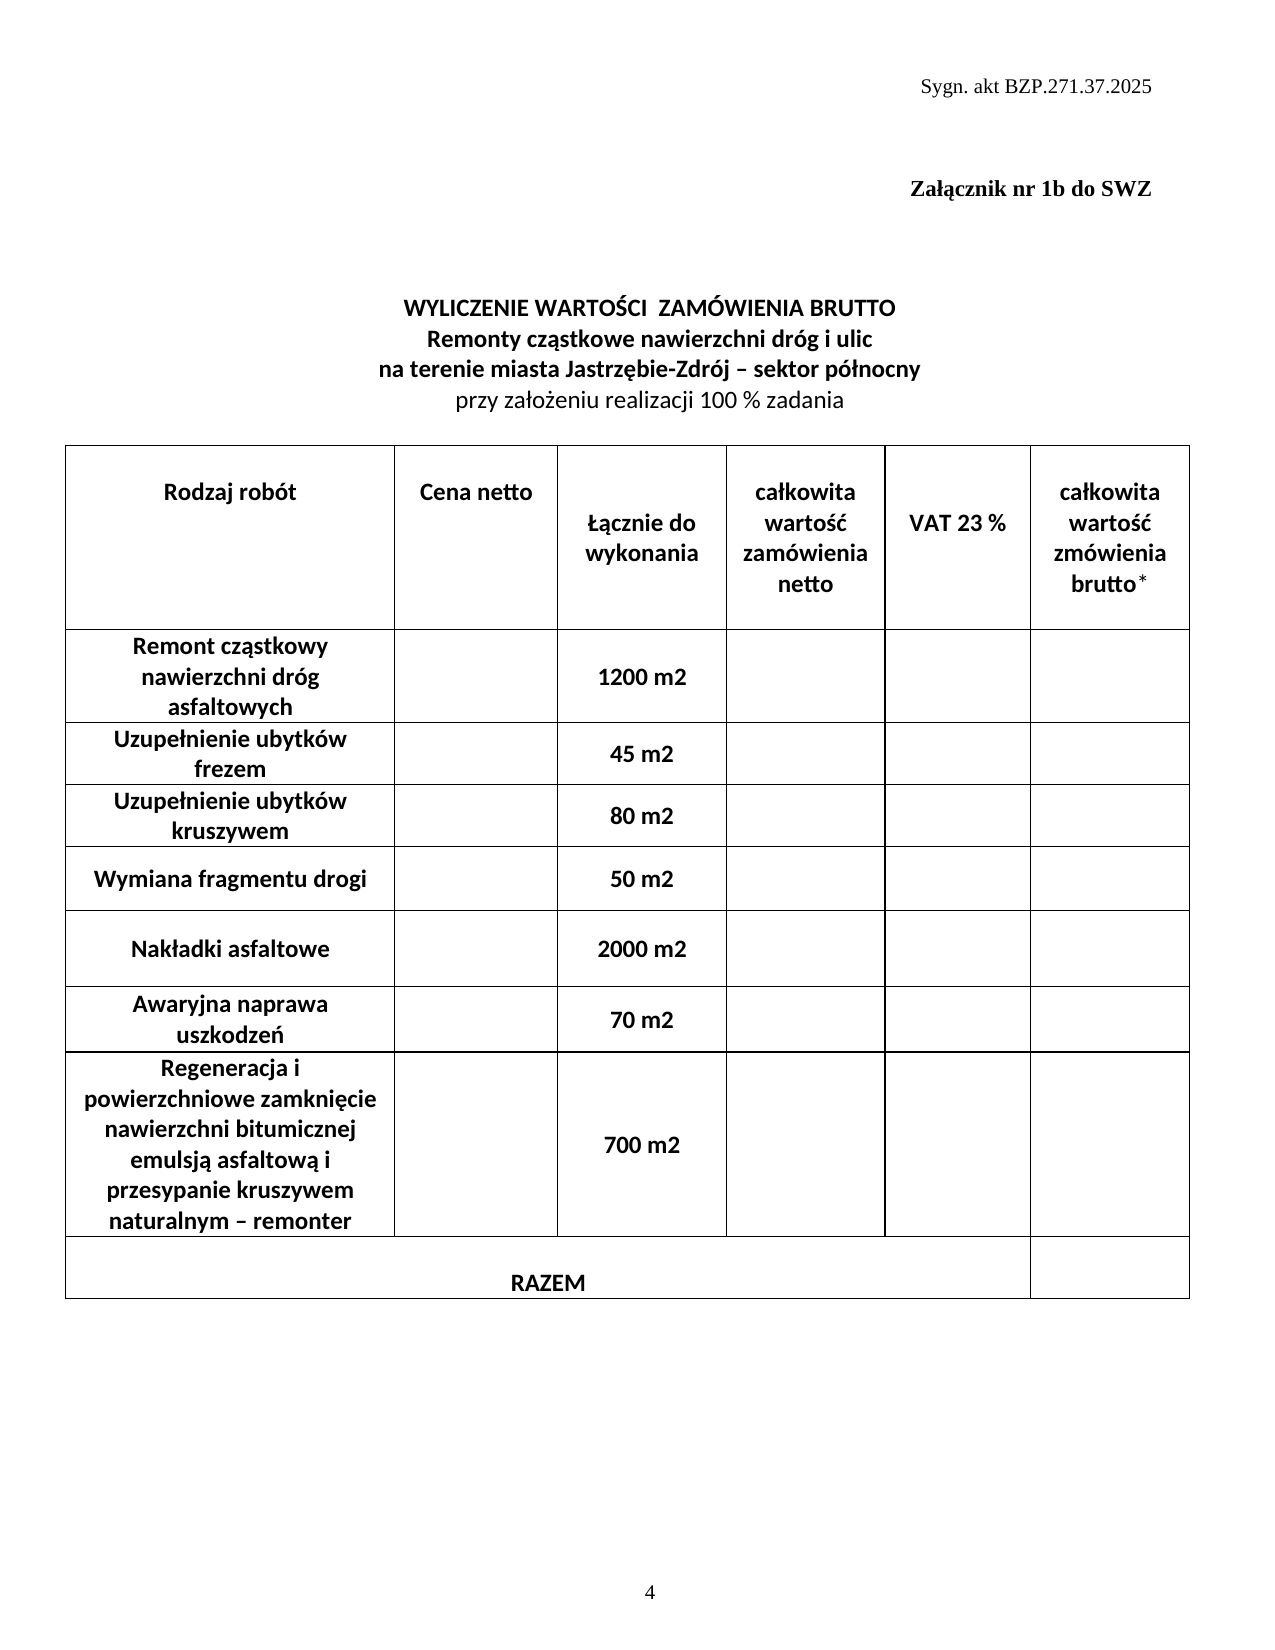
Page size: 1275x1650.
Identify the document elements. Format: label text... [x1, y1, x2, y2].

table_cell [886, 847, 1030, 909]
table_cell [886, 723, 1030, 784]
table_header VAT 23 % [886, 446, 1030, 629]
table_cell [1031, 723, 1189, 784]
table_cell [395, 1053, 557, 1236]
table_cell Uzupełnienie ubytków kruszywem [66, 785, 394, 846]
table_cell 700 m2 [558, 1053, 726, 1236]
table_cell [1031, 911, 1189, 986]
table_cell 80 m2 [558, 785, 726, 846]
table_cell Remont cząstkowy nawierzchni dróg asfaltowych [66, 630, 394, 722]
table_cell 1200 m2 [558, 630, 726, 722]
table_cell [395, 987, 557, 1051]
table_cell 2000 m2 [558, 911, 726, 986]
table_cell [1031, 847, 1189, 909]
table_cell [727, 847, 884, 909]
table_cell Nakładki asfaltowe [66, 911, 394, 986]
table_cell [727, 1053, 884, 1236]
table_header całkowita wartość zamówienia netto [727, 446, 884, 629]
table_cell Awaryjna naprawa uszkodzeń [66, 987, 394, 1051]
table_cell [1031, 630, 1189, 722]
table_cell [395, 630, 557, 722]
table_cell [1031, 1053, 1189, 1236]
table_cell Wymiana fragmentu drogi [66, 847, 394, 909]
table_cell Regeneracja i powierzchniowe zamknięcie nawierzchni bitumicznej emulsją asfaltową i przesypanie kruszywem naturalnym – remonter [66, 1053, 394, 1236]
table_cell [727, 723, 884, 784]
table_cell 70 m2 [558, 987, 726, 1051]
table_cell [395, 911, 557, 986]
table_cell [395, 785, 557, 846]
text przy założeniu realizacji 100 % zadania [148, 384, 1152, 414]
text Załącznik nr 1b do SWZ [148, 175, 1152, 201]
table_cell [1031, 785, 1189, 846]
text na terenie miasta Jastrzębie-Zdrój – sektor północny [148, 353, 1152, 384]
table_cell [886, 785, 1030, 846]
table_cell [1031, 1237, 1189, 1298]
table_cell [1031, 987, 1189, 1051]
table_cell RAZEM [66, 1237, 1030, 1298]
table_cell [727, 630, 884, 722]
table_cell [886, 1053, 1030, 1236]
table_header Łącznie do wykonania [558, 446, 726, 629]
table_cell [886, 630, 1030, 722]
text Remonty cząstkowe nawierzchni dróg i ulic [148, 323, 1152, 353]
text WYLICZENIE WARTOŚCI ZAMÓWIENIA BRUTTO [148, 292, 1152, 323]
table_header Cena netto [395, 446, 557, 629]
table_header całkowita wartość zmówienia brutto* [1031, 446, 1189, 629]
table_cell [727, 987, 884, 1051]
table_cell [886, 987, 1030, 1051]
table_cell [395, 723, 557, 784]
table_header Rodzaj robót [66, 446, 394, 629]
table_cell [395, 847, 557, 909]
table_cell 50 m2 [558, 847, 726, 909]
table_cell [727, 911, 884, 986]
table_cell 45 m2 [558, 723, 726, 784]
table_cell [886, 911, 1030, 986]
table_cell Uzupełnienie ubytków frezem [66, 723, 394, 784]
table_cell [727, 785, 884, 846]
